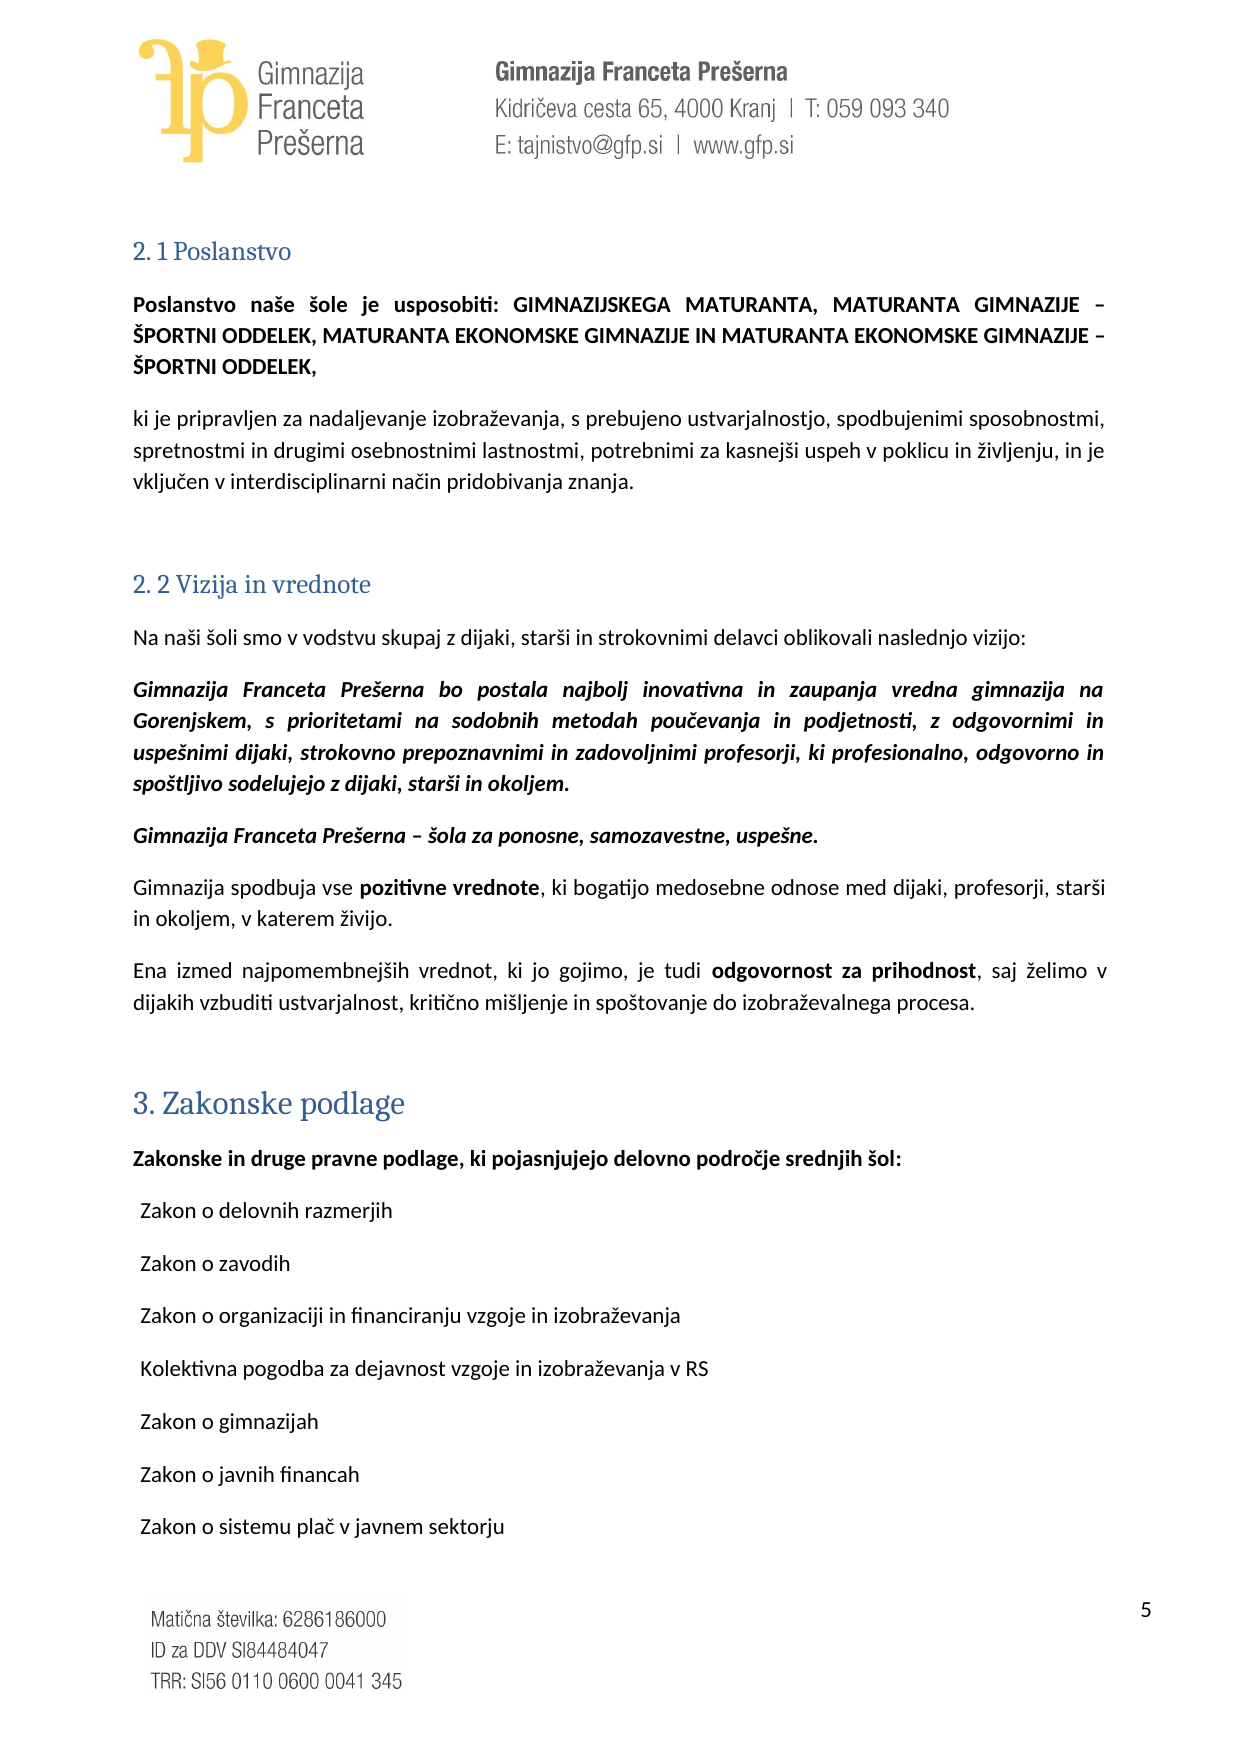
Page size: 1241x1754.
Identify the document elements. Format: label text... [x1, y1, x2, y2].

table_cell Zakon o organizaciji in financiranju vzgoje in izobraževanja [133, 1299, 1034, 1352]
text ki je pripravljen za nadaljevanje izobraževanja, s prebujeno ustvarjalnostjo, spodbujenimi sposobnostmi, spretnostmi in drugimi osebnostnimi lastnostmi, potrebnimi za kasnejši uspeh v poklicu in življenju, in je vključen v interdisciplinarni način pridobivanja znanja. [133, 402, 1107, 496]
table_cell Kolektivna pogodba za dejavnost vzgoje in izobraževanja v RS [133, 1352, 1034, 1404]
picture [132, 35, 956, 169]
table_cell Zakon o sistemu plač v javnem sektorju [133, 1510, 1034, 1562]
text Na naši šoli smo v vodstvu skupaj z dijaki, starši in strokovnimi delavci oblikovali naslednjo vizijo: [133, 621, 1107, 652]
table_cell Zakon o zavodih [133, 1246, 1034, 1299]
table_cell Zakon o javnih financah [133, 1457, 1034, 1510]
text Gimnazija Franceta Prešerna – šola za ponosne, samozavestne, uspešne. [133, 818, 1107, 850]
subtitle 2. 2 Vizija in vrednote [133, 568, 1107, 600]
table_cell Zakon o gimnazijah [133, 1404, 1034, 1457]
text Poslanstvo naše šole je usposobiti: GIMNAZIJSKEGA MATURANTA, MATURANTA GIMNAZIJE – ŠPORTNI ODDELEK, MATURANTA EKONOMSKE GIMNAZIJE IN MATURANTA EKONOMSKE GIMNAZIJE – ŠPORTNI ODDELEK, [133, 287, 1107, 381]
subtitle 2. 1 Poslanstvo [133, 235, 1107, 266]
picture [144, 1595, 409, 1697]
text Gimnazija Franceta Prešerna bo postala najbolj inovativna in zaupanja vredna gimnazija na Gorenjskem, s prioritetami na sodobnih metodah poučevanja in podjetnosti, z odgovornimi in uspešnimi dijaki, strokovno prepoznavnimi in zadovoljnimi profesorji, ki profesionalno, odgovorno in spoštljivo sodelujejo z dijaki, starši in okoljem. [133, 673, 1107, 798]
subtitle 3. Zakonske podlage [133, 1089, 1107, 1121]
table_header Zakon o delovnih razmerjih [133, 1194, 1034, 1246]
subtitle Zakonske in druge pravne podlage, ki pojasnjujejo delovno področje srednjih šol: [133, 1141, 1107, 1173]
text Gimnazija spodbuja vse pozitivne vrednote, ki bogatijo medosebne odnose med dijaki, profesorji, starši in okoljem, v katerem živijo. [133, 871, 1107, 933]
text Ena izmed najpomembnejših vrednot, ki jo gojimo, je tudi odgovornost za prihodnost, saj želimo v dijakih vzbuditi ustvarjalnost, kritično mišljenje in spoštovanje do izobraževalnega procesa. [133, 954, 1107, 1016]
